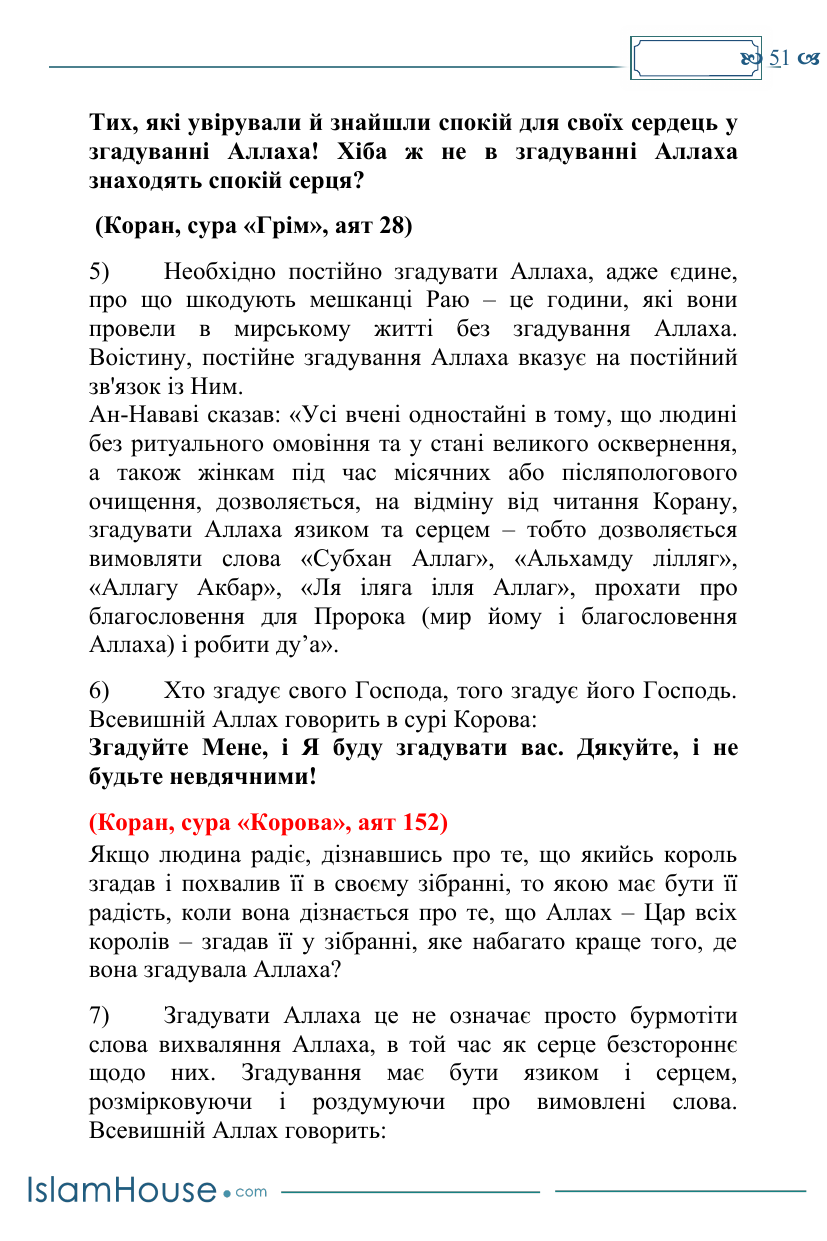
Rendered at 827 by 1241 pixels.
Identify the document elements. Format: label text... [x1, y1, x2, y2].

text (Коран, сура «Грім», аят 28) [89, 210, 738, 239]
text Згадуйте Мене, i Я буду згадувати вас. Дякуйте, i не будьте невдячними! [89, 732, 738, 790]
list Необхідно постійно згадувати Аллаха, адже єдине, про що шкодують мешканці Раю – це години, які вони провели в мирському житті без згадування Аллаха. Воістину, постійне згадування Аллаха вказує на постійний зв'язок із Ним. [89, 256, 738, 399]
picture [20, 1171, 541, 1209]
text (Коран, сура «Корова», аят 152) [89, 807, 738, 835]
text Ан-Нававі сказав: «Усі вчені одностайні в тому, що людині без ритуального омовіння та у стані великого осквернення, а також жінкам під час місячних або післяпологового очищення, дозволяється, на відміну від читання Корану, згадувати Аллаха язиком та серцем – тобто дозволяється вимовляти слова «Субхан Аллаг», «Альхамду лілляг», «Аллагу Акбар», «Ля іляга ілля Аллаг», прохати про благословення для Пророка (мир йому і благословення Аллаха) і робити ду’а». [89, 399, 738, 658]
text Тих, якi увiрували й знайшли спокiй для своїх сердець у згадуваннi Аллаха! Хiба ж не в згадуваннi Аллаха знаходять спокiй серця? [89, 107, 738, 194]
text Якщо людина радіє, дізнавшись про те, що якийсь король згадав і похвалив її в своєму зібранні, то якою має бути її радість, коли вона дізнається про те, що Аллах – Цар всіх королів – згадав її у зібранні, яке набагато краще того, де вона згадувала Аллаха? [89, 839, 738, 983]
picture [548, 1170, 807, 1208]
list Хто згадує свого Господа, того згадує його Господь. Всевишній Аллах говорить в сурі Корова: [89, 675, 738, 732]
list Згадувати Аллаха це не означає просто бурмотіти слова вихваляння Аллаха, в той час як серце безстороннє щодо них. Згадування має бути язиком і серцем, розмірковуючи і роздумуючи про вимовлені слова. Всевишній Аллах говорить: [89, 1000, 738, 1144]
